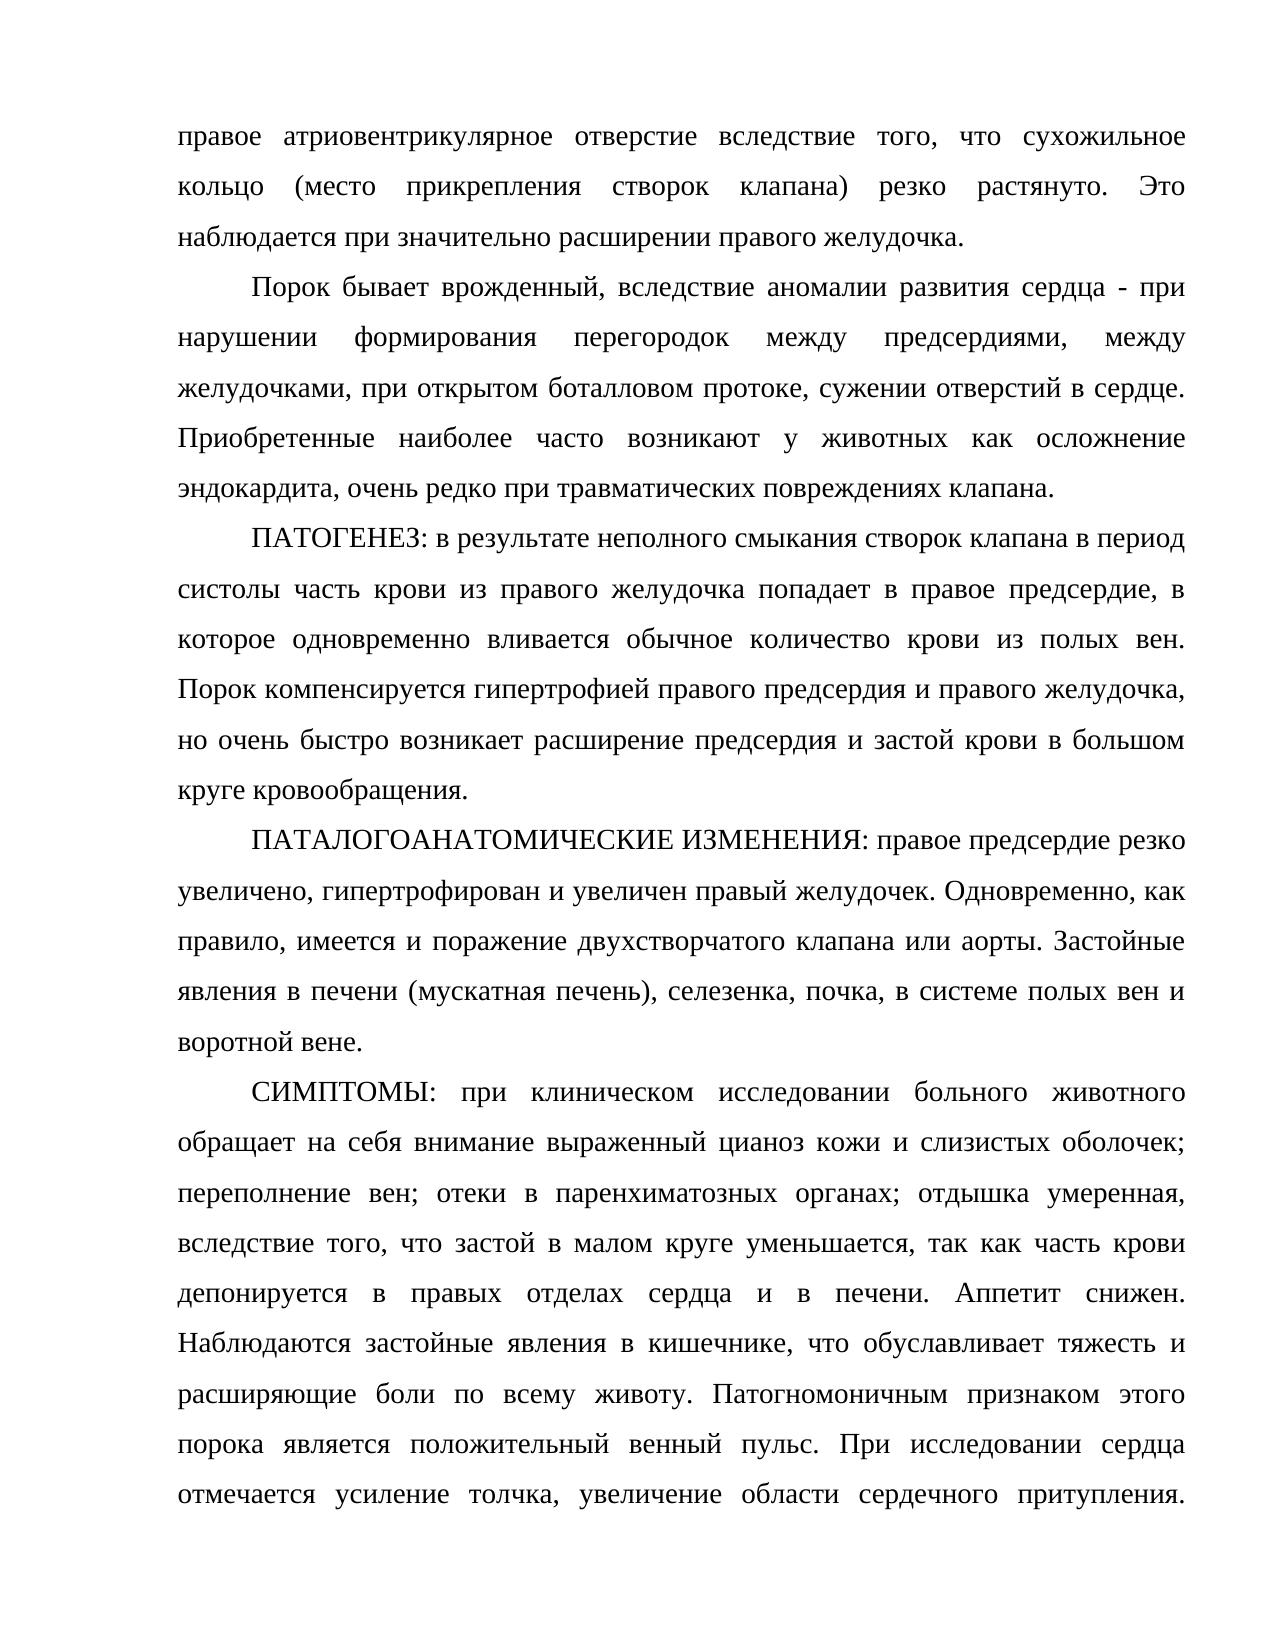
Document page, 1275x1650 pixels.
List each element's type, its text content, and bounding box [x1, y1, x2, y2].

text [177, 118, 1186, 252]
text ПАТОГЕНЕЗ: в результате неполного смыкания створок клапана в период систолы часть крови из правого желудочка попадает в правое предсердие, в которое одновременно вливается обычное количество крови из полых вен. Порок компенсируется гипертрофией правого предсердия и правого желудочка, но очень быстро возникает расширение предсердия и застой крови в большом круге кровообращения. [177, 521, 1186, 806]
text ПАТАЛОГОАНАТОМИЧЕСКИЕ ИЗМЕНЕНИЯ: правое предсердие резко увеличено, гипертрофирован и увеличен правый желудочек. Одновременно, как правило, имеется и поражение двухстворчатого клапана или аорты. Застойные явления в печени (мускатная печень), селезенка, почка, в системе полых вен и воротной вене. [177, 822, 1186, 1057]
text Порок бывает врожденный, вследствие аномалии развития сердца - при нарушении формирования перегородок между предсердиями, между желудочками, при открытом боталловом протоке, сужении отверстий в сердце. Приобретенные наиболее часто возникают у животных как осложнение эндокардита, очень редко при травматических повреждениях клапана. [177, 269, 1186, 504]
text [177, 1074, 1186, 1510]
